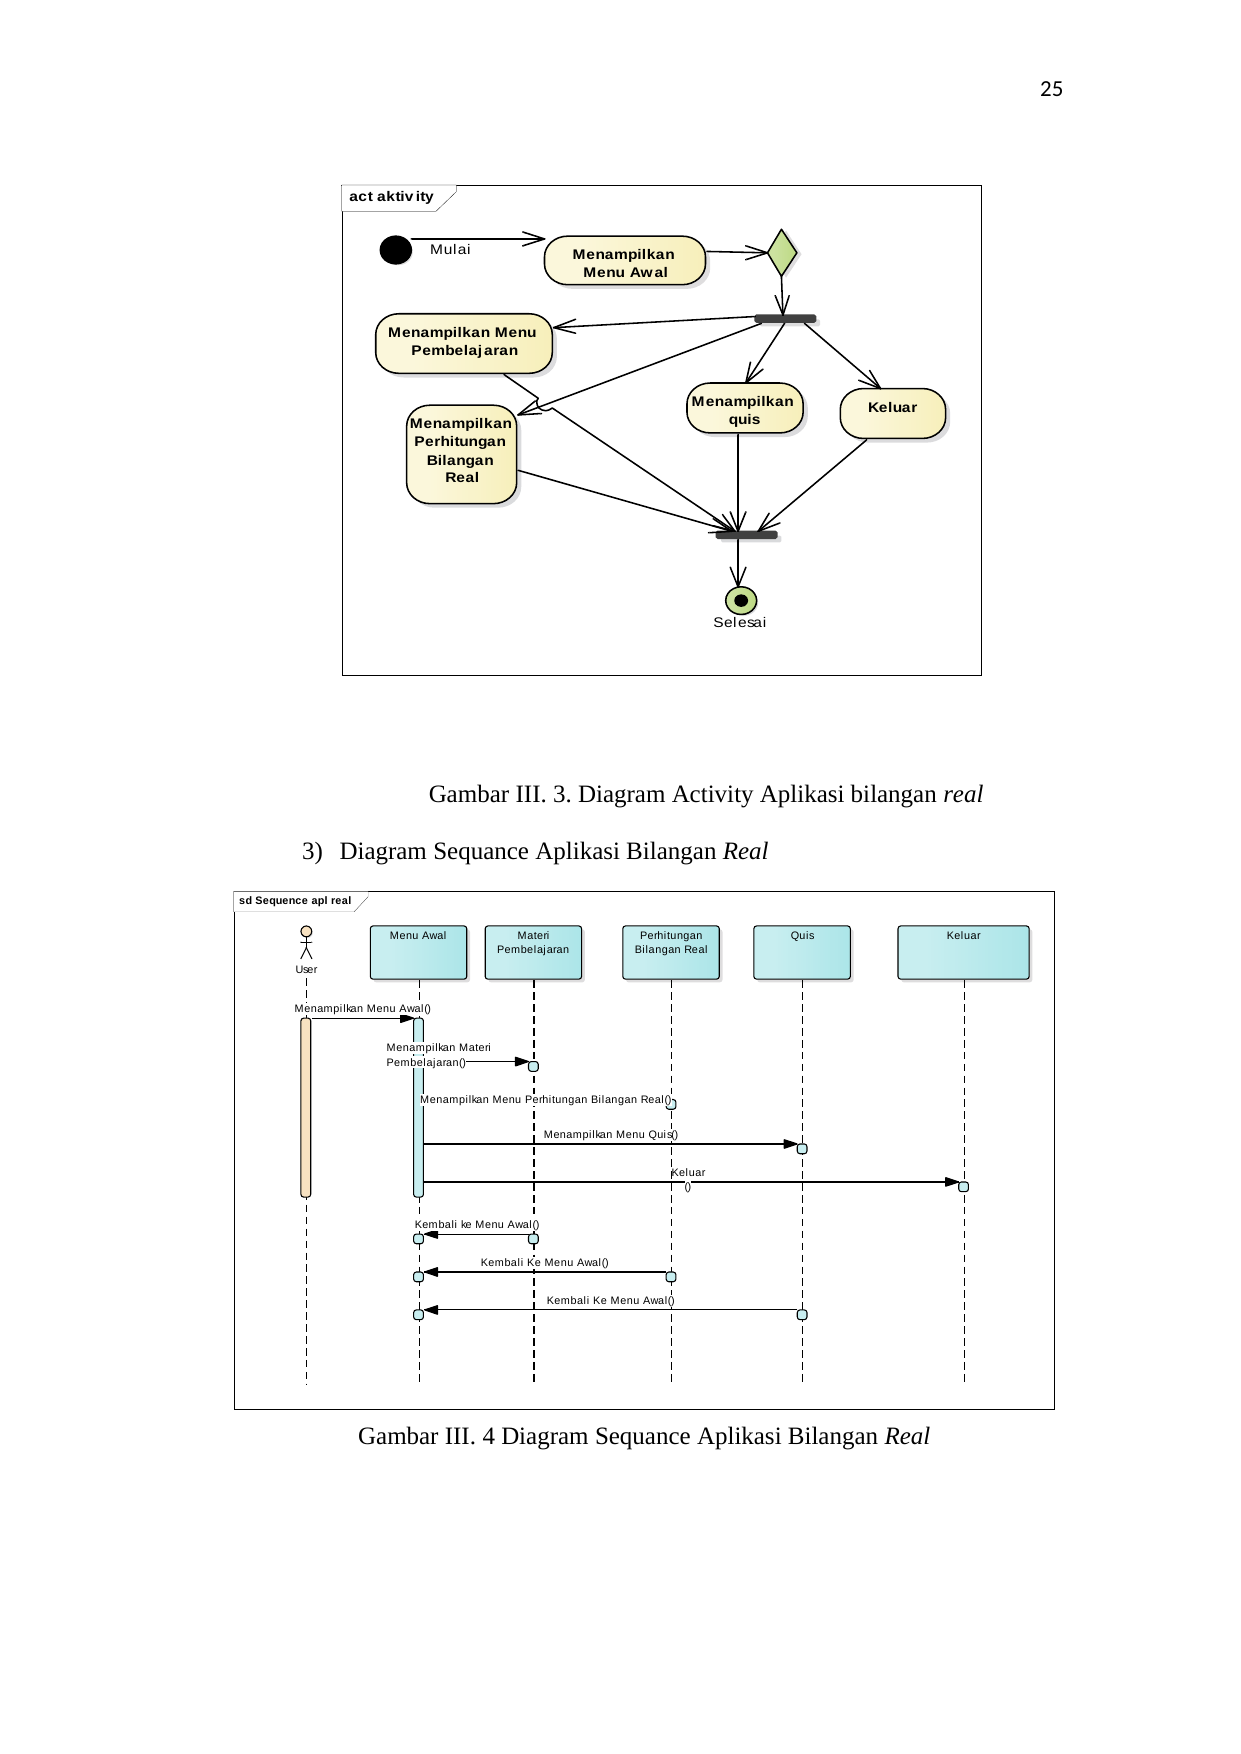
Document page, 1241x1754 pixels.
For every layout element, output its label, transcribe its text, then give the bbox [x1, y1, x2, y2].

list Gambar III. 3. Diagram Activity Aplikasi bilangan real [349, 693, 1063, 807]
list Diagram Sequance Aplikasi Bilangan Real [302, 836, 1063, 865]
